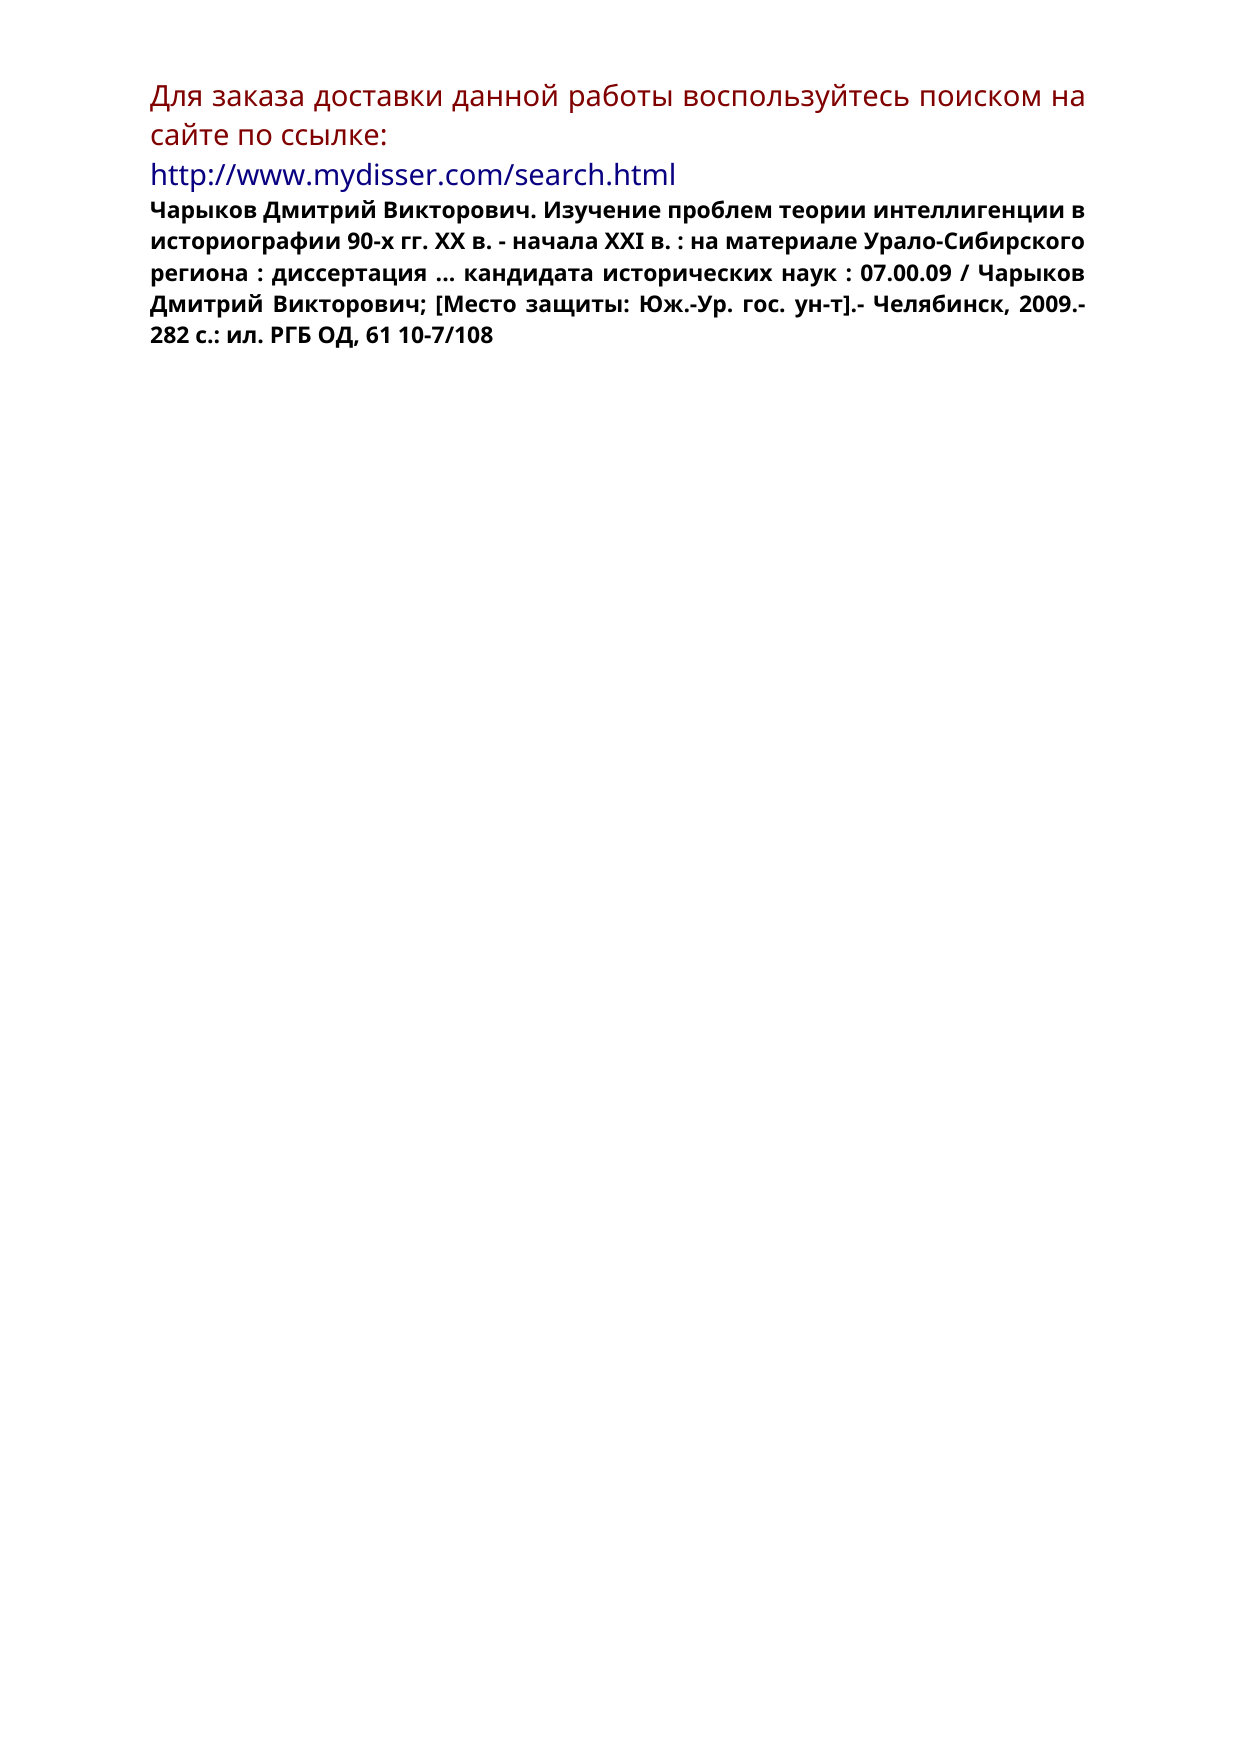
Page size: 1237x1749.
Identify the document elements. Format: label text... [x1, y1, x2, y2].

text Чарыков Дмитрий Викторович. Изучение проблем теории интеллигенции в историографии 90-х гг. XX в. - начала XXI в. : на материале Урало-Сибирского региона : диссертация ... кандидата исторических наук : 07.00.09 / Чарыков Дмитрий Викторович; [Место защиты: Юж.-Ур. гос. ун-т].- Челябинск, 2009.- 282 с.: ил. РГБ ОД, 61 10-7/108 [150, 194, 1086, 350]
